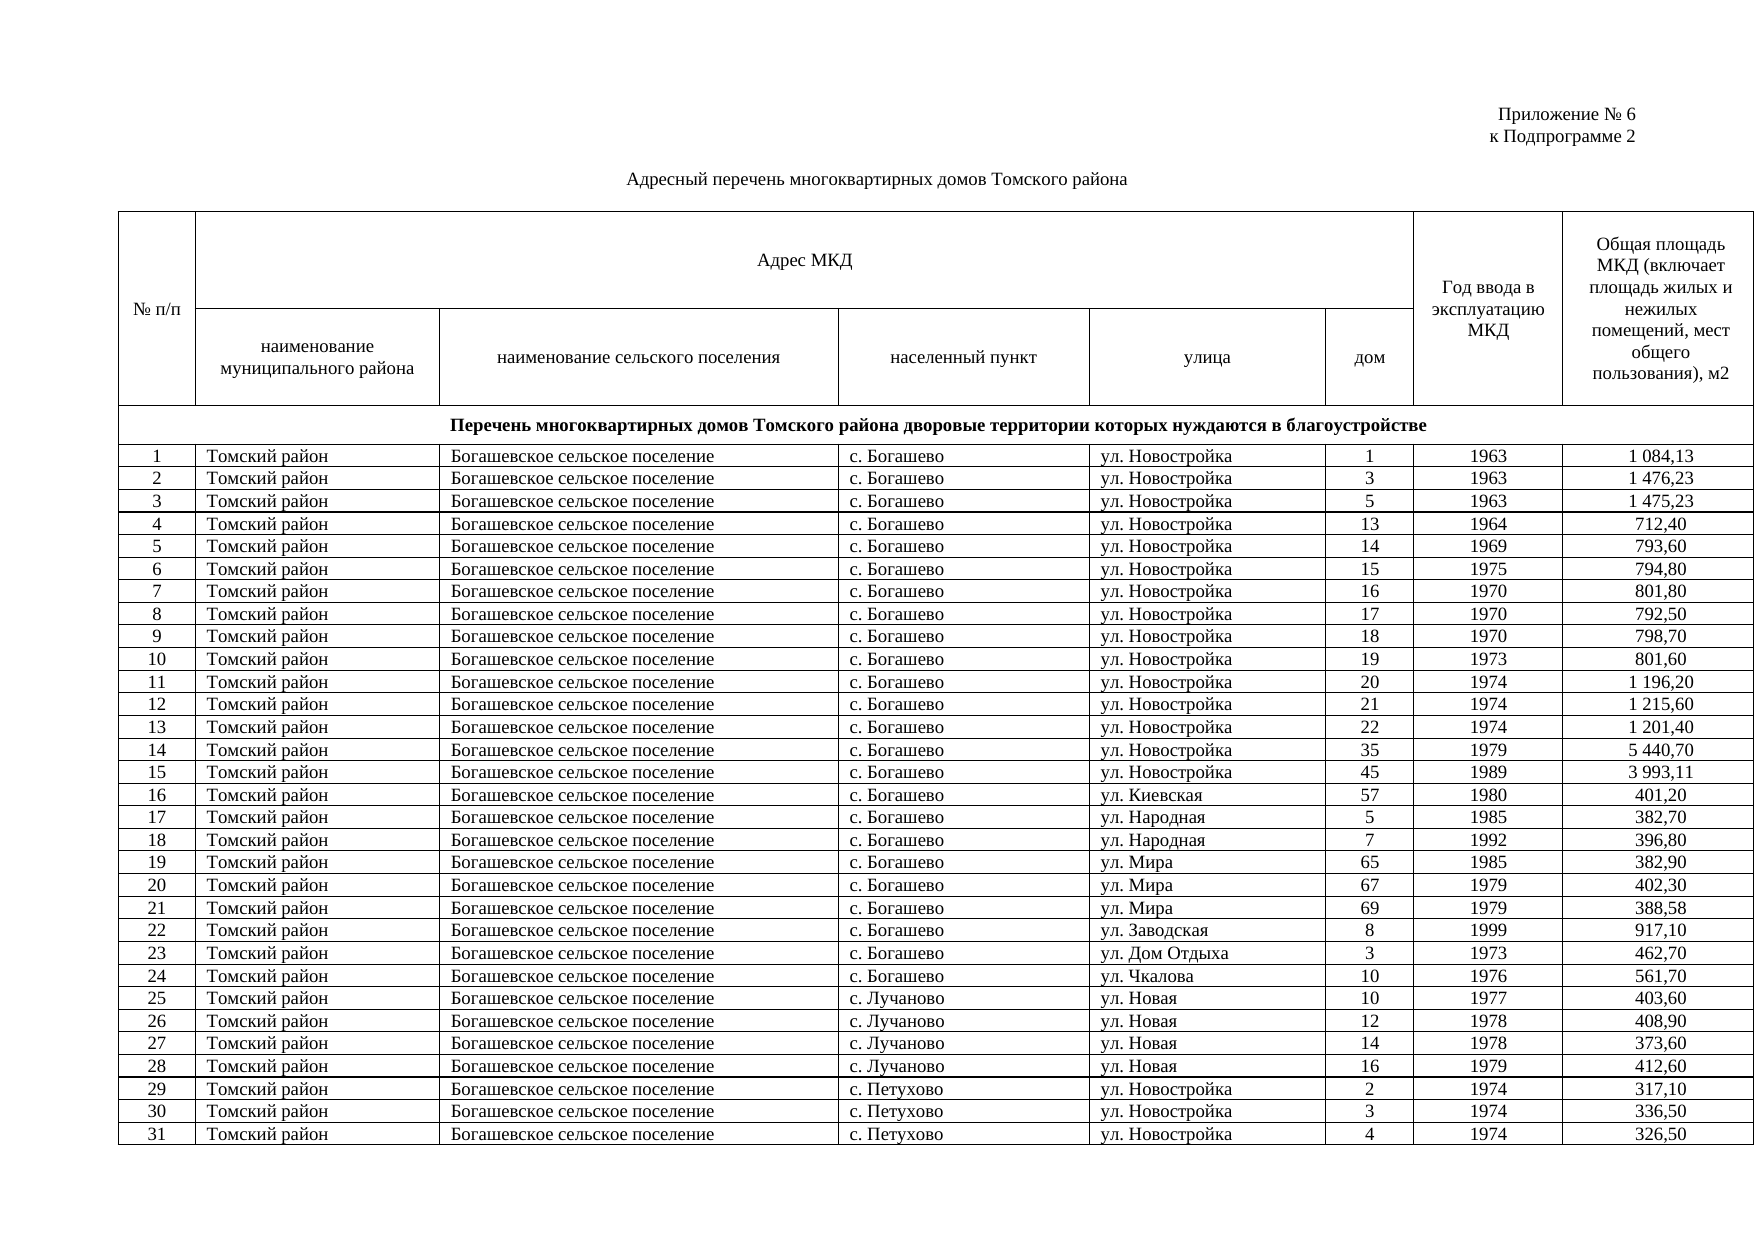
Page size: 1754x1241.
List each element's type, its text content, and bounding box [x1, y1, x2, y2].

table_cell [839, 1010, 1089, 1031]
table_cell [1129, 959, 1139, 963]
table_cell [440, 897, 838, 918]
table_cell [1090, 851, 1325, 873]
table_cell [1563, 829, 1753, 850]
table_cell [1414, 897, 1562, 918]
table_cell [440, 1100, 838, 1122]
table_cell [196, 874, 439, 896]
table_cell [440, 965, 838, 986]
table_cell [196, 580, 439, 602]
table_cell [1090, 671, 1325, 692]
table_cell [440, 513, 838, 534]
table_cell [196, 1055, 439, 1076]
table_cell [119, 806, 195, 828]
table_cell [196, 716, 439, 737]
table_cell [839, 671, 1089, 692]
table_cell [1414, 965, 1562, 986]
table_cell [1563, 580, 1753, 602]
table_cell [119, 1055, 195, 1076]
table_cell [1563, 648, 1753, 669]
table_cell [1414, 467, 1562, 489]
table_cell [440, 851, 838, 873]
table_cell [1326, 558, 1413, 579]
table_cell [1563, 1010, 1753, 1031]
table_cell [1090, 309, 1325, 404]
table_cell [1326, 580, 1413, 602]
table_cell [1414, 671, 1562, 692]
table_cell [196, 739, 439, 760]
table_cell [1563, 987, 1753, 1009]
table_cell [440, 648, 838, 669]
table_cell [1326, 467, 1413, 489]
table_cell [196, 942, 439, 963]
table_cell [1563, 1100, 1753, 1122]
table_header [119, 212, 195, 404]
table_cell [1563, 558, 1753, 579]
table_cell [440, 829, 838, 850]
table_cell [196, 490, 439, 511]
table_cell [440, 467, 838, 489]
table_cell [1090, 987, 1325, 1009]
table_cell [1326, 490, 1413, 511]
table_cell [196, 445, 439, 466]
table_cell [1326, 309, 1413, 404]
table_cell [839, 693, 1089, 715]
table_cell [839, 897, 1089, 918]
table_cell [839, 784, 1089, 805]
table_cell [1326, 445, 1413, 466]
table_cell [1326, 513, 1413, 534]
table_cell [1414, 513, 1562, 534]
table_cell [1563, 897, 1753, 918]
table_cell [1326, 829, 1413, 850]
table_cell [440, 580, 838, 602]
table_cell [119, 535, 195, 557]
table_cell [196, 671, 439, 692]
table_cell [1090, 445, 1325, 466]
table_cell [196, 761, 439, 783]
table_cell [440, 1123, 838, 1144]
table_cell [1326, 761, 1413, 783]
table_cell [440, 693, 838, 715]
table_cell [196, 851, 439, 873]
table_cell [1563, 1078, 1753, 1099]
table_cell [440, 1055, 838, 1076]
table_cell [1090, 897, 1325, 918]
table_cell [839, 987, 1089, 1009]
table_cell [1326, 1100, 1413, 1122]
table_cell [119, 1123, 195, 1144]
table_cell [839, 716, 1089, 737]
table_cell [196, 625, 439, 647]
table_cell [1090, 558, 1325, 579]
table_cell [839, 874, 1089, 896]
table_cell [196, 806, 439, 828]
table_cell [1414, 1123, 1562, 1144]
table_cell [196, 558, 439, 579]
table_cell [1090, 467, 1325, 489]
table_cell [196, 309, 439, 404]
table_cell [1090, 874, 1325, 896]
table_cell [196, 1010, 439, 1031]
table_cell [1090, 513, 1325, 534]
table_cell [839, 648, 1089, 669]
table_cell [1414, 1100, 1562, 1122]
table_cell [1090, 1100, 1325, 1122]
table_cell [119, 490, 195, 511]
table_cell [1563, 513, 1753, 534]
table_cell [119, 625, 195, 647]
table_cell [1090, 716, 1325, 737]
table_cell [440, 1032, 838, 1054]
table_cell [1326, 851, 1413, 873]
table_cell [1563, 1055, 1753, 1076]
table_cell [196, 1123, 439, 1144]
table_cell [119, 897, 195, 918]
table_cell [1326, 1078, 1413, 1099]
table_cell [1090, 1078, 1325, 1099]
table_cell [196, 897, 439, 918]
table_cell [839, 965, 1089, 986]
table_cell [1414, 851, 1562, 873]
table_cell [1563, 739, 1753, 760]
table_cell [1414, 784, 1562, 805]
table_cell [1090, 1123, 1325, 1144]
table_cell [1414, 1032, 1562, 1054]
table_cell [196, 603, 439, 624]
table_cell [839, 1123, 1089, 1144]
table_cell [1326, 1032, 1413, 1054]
text Приложение № 6 [118, 103, 1636, 125]
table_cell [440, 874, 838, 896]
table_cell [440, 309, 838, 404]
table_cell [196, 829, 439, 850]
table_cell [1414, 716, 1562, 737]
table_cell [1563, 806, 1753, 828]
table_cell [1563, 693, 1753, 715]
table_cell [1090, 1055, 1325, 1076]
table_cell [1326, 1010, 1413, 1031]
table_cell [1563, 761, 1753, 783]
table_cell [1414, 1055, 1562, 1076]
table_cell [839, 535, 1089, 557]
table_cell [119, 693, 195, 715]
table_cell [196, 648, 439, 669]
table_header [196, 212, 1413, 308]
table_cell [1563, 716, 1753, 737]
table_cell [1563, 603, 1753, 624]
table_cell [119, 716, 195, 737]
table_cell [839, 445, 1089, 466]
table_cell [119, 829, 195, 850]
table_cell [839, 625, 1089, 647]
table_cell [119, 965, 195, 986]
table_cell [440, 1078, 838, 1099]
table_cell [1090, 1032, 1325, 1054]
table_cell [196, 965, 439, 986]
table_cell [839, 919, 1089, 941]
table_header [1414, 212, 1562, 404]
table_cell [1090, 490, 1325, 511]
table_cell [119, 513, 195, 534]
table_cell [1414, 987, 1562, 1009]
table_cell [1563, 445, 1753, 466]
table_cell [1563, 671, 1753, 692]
text Адресный перечень многоквартирных домов Томского района [118, 168, 1636, 189]
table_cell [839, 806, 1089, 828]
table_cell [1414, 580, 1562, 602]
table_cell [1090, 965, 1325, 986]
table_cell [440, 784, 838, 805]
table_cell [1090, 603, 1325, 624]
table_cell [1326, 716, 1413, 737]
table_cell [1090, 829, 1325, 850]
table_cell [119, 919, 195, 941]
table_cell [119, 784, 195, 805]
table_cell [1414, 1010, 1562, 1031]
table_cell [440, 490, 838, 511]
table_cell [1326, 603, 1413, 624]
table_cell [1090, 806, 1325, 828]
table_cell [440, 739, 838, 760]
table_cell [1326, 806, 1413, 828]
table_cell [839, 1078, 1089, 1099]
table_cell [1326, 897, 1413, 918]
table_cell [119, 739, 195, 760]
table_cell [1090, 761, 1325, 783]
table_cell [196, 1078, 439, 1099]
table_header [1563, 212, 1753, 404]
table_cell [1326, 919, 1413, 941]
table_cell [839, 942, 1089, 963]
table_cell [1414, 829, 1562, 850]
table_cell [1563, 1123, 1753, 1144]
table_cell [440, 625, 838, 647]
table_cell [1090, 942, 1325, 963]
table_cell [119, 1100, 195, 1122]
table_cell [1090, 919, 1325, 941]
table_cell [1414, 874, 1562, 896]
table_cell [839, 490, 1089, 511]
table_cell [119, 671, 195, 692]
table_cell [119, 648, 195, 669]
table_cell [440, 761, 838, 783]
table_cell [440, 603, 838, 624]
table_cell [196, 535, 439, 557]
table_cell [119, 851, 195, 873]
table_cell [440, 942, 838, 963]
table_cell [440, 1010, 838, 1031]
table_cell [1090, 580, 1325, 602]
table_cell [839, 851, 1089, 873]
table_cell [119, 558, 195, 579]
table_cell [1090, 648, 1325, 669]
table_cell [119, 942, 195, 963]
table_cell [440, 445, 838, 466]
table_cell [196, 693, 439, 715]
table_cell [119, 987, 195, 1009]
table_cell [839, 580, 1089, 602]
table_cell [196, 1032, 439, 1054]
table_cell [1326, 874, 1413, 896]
text к Подпрограмме 2 [118, 125, 1636, 146]
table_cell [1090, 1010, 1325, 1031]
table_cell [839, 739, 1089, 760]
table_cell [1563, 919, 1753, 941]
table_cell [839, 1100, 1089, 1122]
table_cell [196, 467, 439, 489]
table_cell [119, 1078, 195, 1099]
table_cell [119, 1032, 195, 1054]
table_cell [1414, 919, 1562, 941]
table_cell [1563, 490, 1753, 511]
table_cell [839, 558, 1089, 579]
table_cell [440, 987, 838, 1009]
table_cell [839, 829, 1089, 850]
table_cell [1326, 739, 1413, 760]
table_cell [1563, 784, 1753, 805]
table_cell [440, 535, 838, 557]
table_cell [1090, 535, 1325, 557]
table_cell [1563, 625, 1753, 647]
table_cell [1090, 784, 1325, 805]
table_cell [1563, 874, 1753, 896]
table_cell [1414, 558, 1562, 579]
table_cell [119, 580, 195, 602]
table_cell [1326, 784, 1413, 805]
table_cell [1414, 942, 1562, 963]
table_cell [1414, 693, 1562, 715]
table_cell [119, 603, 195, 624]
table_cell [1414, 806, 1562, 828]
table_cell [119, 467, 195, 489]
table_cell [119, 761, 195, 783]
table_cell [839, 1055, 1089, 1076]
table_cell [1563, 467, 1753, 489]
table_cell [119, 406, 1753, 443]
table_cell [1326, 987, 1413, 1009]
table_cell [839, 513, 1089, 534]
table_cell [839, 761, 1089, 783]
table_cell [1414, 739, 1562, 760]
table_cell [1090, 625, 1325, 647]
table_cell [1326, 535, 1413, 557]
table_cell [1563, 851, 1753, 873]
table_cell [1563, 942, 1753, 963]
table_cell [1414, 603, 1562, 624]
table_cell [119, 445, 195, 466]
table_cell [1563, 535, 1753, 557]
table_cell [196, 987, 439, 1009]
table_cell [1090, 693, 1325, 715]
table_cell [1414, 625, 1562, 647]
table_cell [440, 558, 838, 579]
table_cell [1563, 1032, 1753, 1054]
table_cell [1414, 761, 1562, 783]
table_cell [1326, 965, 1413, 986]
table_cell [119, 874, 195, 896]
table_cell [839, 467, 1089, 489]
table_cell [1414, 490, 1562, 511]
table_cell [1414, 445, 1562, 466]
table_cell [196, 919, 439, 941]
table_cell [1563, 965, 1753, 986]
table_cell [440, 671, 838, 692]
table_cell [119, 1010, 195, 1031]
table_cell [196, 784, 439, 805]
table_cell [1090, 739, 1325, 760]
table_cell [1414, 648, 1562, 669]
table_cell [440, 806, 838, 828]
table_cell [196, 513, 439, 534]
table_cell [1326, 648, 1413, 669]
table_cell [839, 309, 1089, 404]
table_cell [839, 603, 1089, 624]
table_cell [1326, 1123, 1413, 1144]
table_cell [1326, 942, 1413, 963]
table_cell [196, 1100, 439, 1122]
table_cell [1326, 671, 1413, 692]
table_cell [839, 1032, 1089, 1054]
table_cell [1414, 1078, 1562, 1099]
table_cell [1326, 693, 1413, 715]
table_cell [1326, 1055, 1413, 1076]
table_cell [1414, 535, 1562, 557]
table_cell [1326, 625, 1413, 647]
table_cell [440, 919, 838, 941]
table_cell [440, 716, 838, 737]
